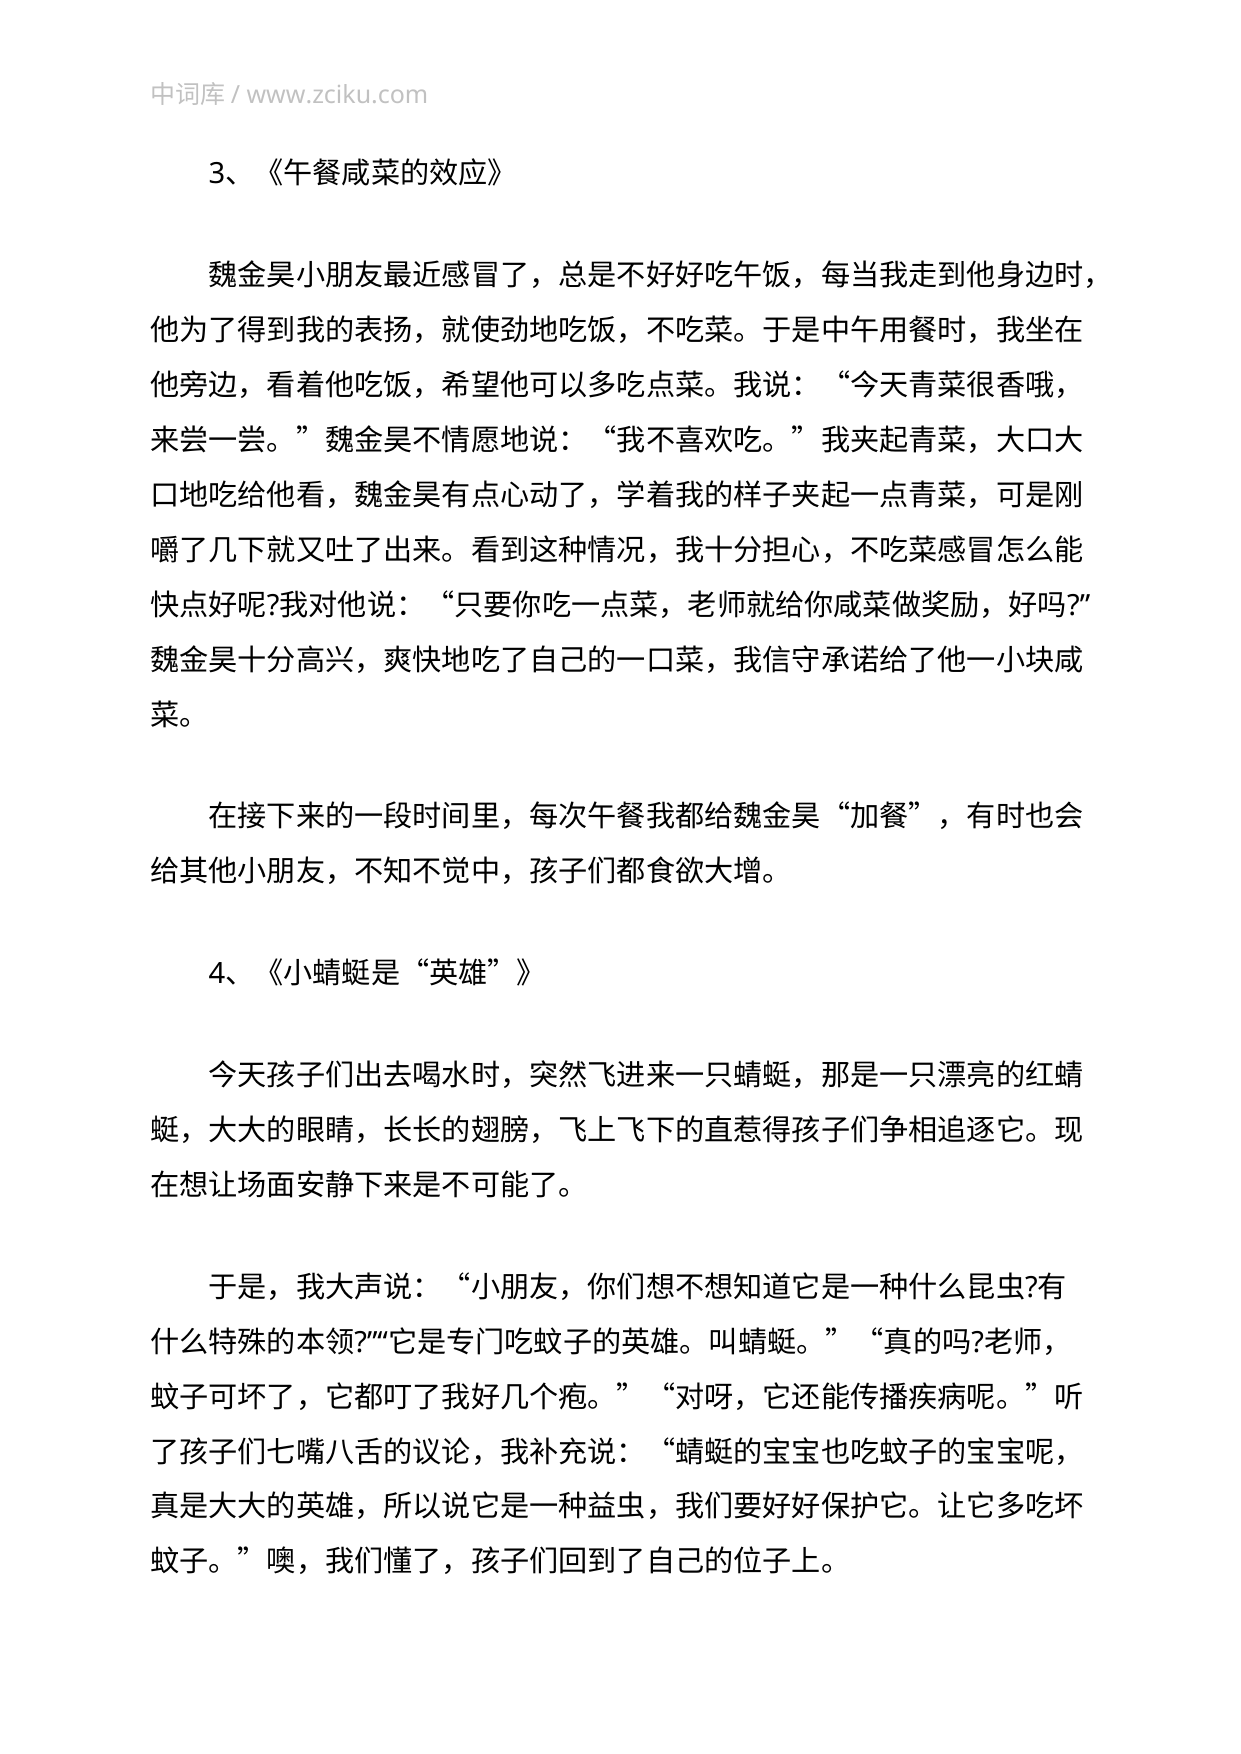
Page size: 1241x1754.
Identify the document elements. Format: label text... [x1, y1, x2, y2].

text 3、《午餐咸菜的效应》 [150, 150, 1090, 192]
text 今天孩子们出去喝水时，突然飞进来一只蜻蜓，那是一只漂亮的红蜻蜓，大大的眼睛，长长的翅膀，飞上飞下的直惹得孩子们争相追逐它。现在想让场面安静下来是不可能了。 [150, 1052, 1090, 1204]
text 4、《小蜻蜓是“英雄”》 [150, 950, 1090, 992]
text 魏金昊小朋友最近感冒了，总是不好好吃午饭，每当我走到他身边时，他为了得到我的表扬，就使劲地吃饭，不吃菜。于是中午用餐时，我坐在他旁边，看着他吃饭，希望他可以多吃点菜。我说：“今天青菜很香哦，来尝一尝。”魏金昊不情愿地说：“我不喜欢吃。”我夹起青菜，大口大口地吃给他看，魏金昊有点心动了，学着我的样子夹起一点青菜，可是刚嚼了几下就又吐了出来。看到这种情况，我十分担心，不吃菜感冒怎么能快点好呢?我对他说：“只要你吃一点菜，老师就给你咸菜做奖励，好吗?”魏金昊十分高兴，爽快地吃了自己的一口菜，我信守承诺给了他一小块咸菜。 [150, 252, 1090, 733]
text 于是，我大声说：“小朋友，你们想不想知道它是一种什么昆虫?有什么特殊的本领?”“它是专门吃蚊子的英雄。叫蜻蜓。”“真的吗?老师，蚊子可坏了，它都叮了我好几个疱。”“对呀，它还能传播疾病呢。”听了孩子们七嘴八舌的议论，我补充说：“蜻蜓的宝宝也吃蚊子的宝宝呢，真是大大的英雄，所以说它是一种益虫，我们要好好保护它。让它多吃坏蚊子。”噢，我们懂了，孩子们回到了自己的位子上。 [150, 1263, 1090, 1580]
text 在接下来的一段时间里，每次午餐我都给魏金昊“加餐”，有时也会给其他小朋友，不知不觉中，孩子们都食欲大增。 [150, 793, 1090, 890]
